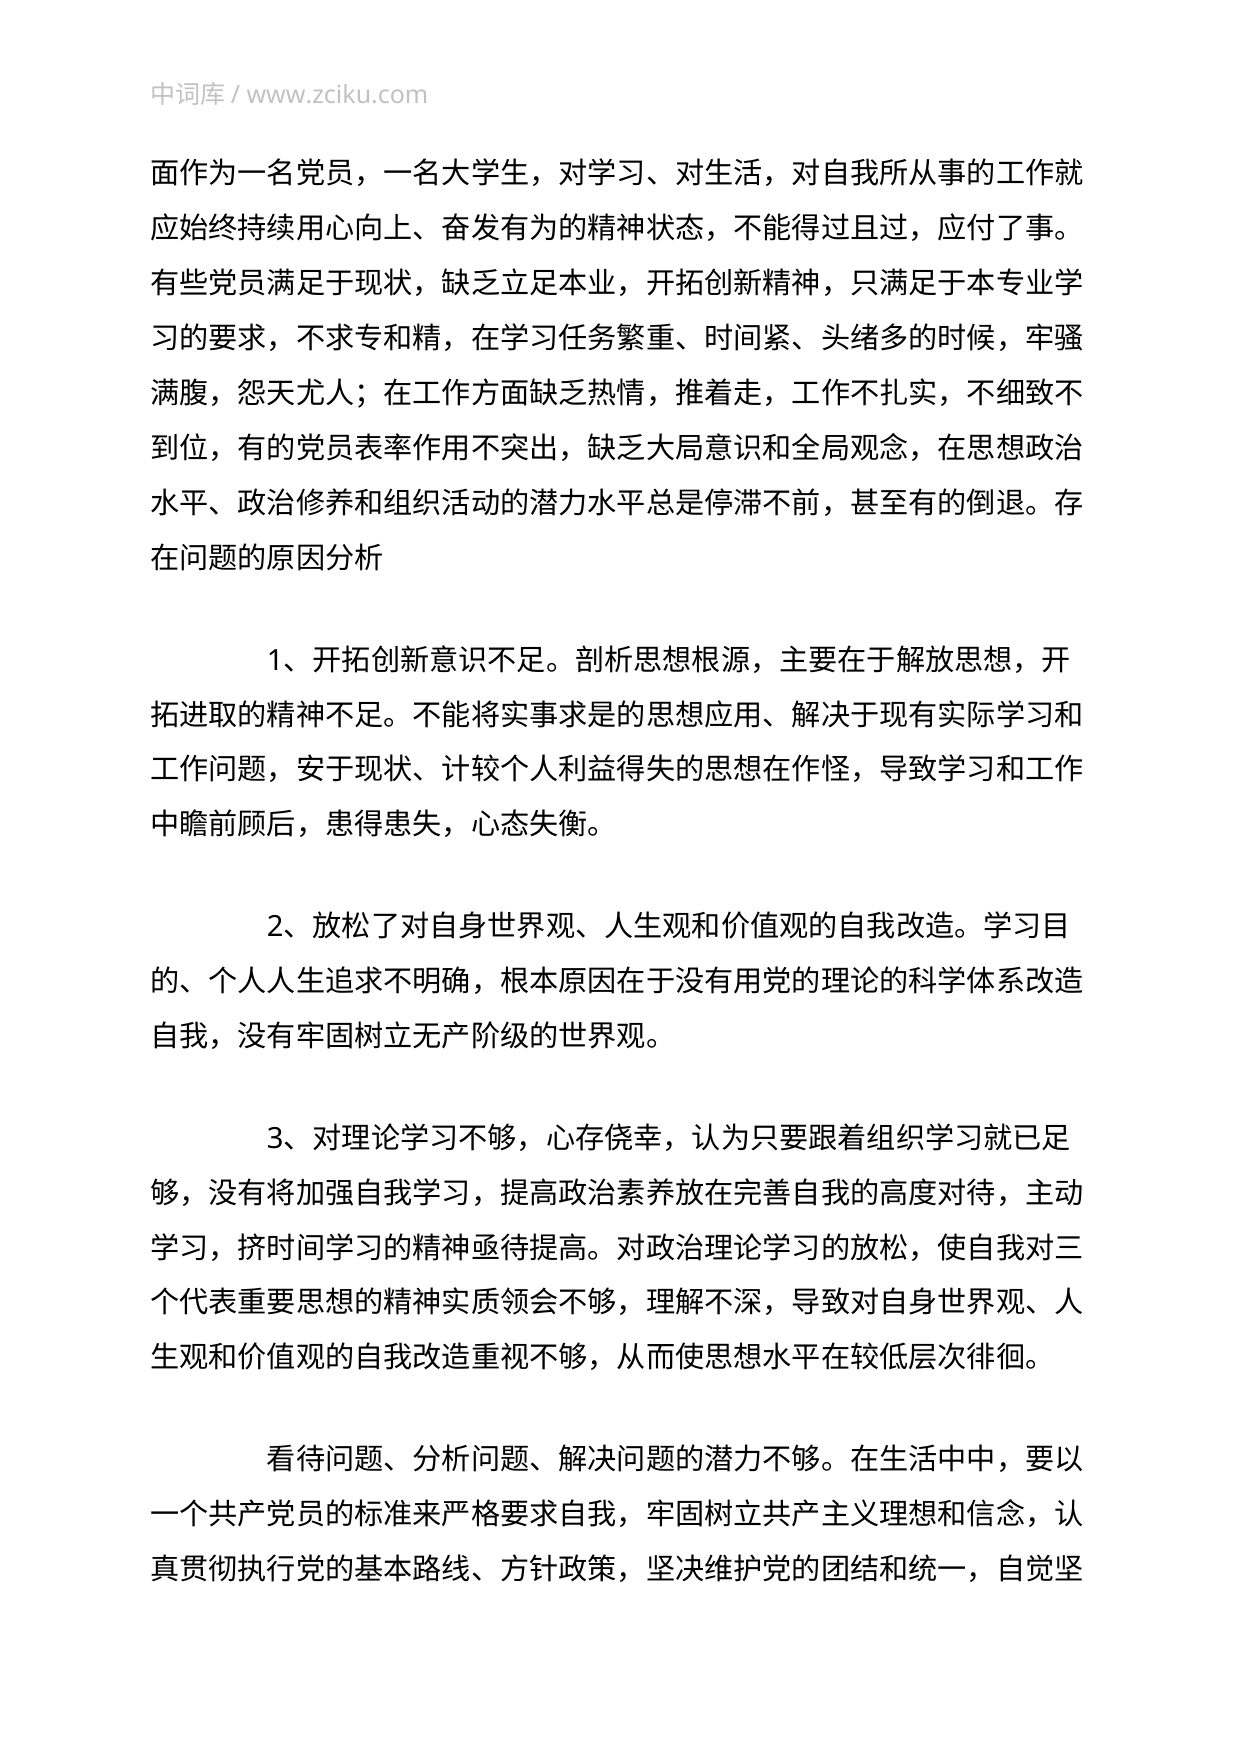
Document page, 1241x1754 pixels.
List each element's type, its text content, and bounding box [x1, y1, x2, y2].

text 2、放松了对自身世界观、人生观和价值观的自我改造。学习目的、个人人生追求不明确，根本原因在于没有用党的理论的科学体系改造自我，没有牢固树立无产阶级的世界观。 [150, 903, 1090, 1055]
text 3、对理论学习不够，心存侥幸，认为只要跟着组织学习就已足够，没有将加强自我学习，提高政治素养放在完善自我的高度对待，主动学习，挤时间学习的精神亟待提高。对政治理论学习的放松，使自我对三个代表重要思想的精神实质领会不够，理解不深，导致对自身世界观、人生观和价值观的自我改造重视不够，从而使思想水平在较低层次徘徊。 [150, 1114, 1090, 1376]
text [150, 1436, 1090, 1588]
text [150, 150, 1090, 577]
text 1、开拓创新意识不足。剖析思想根源，主要在于解放思想，开拓进取的精神不足。不能将实事求是的思想应用、解决于现有实际学习和工作问题，安于现状、计较个人利益得失的思想在作怪，导致学习和工作中瞻前顾后，患得患失，心态失衡。 [150, 636, 1090, 843]
